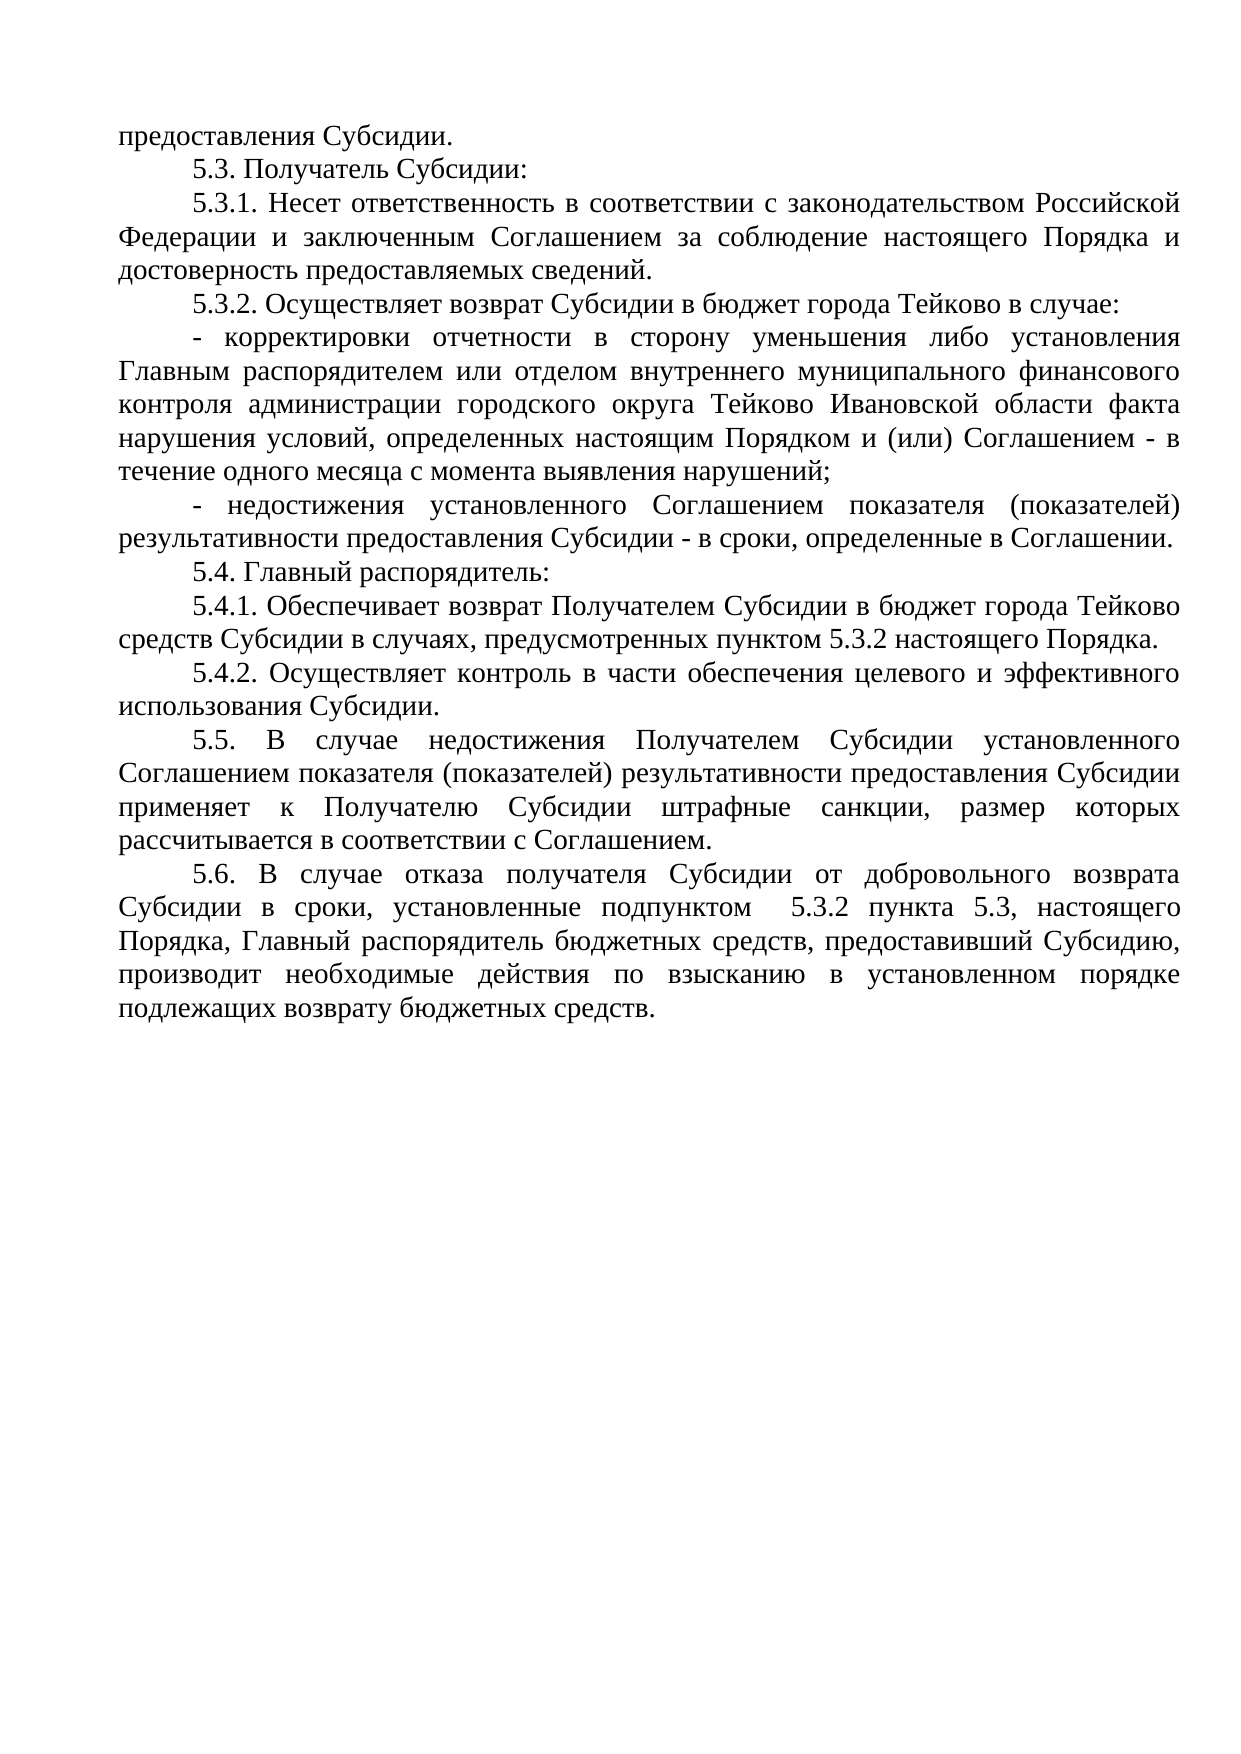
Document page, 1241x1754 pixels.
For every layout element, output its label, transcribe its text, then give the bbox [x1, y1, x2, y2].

text 5.4.2. Осуществляет контроль в части обеспечения целевого и эффективного использования Субсидии. [118, 655, 1181, 722]
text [118, 118, 1181, 152]
text 5.3.1. Несет ответственность в соответствии с законодательством Российской Федерации и заключенным Соглашением за соблюдение настоящего Порядка и достоверность предоставляемых сведений. [118, 185, 1181, 286]
text 5.3. Получатель Субсидии: [118, 152, 1181, 185]
text 5.4. Главный распорядитель: [118, 554, 1181, 588]
text - корректировки отчетности в сторону уменьшения либо установления Главным распорядителем или отделом внутреннего муниципального финансового контроля администрации городского округа Тейково Ивановской области факта нарушения условий, определенных настоящим Порядком и (или) Соглашением - в течение одного месяца с момента выявления нарушений; [118, 319, 1181, 487]
text 5.5. В случае недостижения Получателем Субсидии установленного Соглашением показателя (показателей) результативности предоставления Субсидии применяет к Получателю Субсидии штрафные санкции, размер которых рассчитывается в соответствии с Соглашением. [118, 722, 1181, 856]
text 5.6. В случае отказа получателя Субсидии от добровольного возврата Субсидии в сроки, установленные подпунктом 5.3.2 пункта 5.3, настоящего Порядка, Главный распорядитель бюджетных средств, предоставивший Субсидию, производит необходимые действия по взысканию в установленном порядке подлежащих возврату бюджетных средств. [118, 856, 1181, 1024]
text 5.4.1. Обеспечивает возврат Получателем Субсидии в бюджет города Тейково средств Субсидии в случаях, предусмотренных пунктом 5.3.2 настоящего Порядка. [118, 588, 1181, 655]
text 5.3.2. Осуществляет возврат Субсидии в бюджет города Тейково в случае: [118, 286, 1181, 319]
text - недостижения установленного Соглашением показателя (показателей) результативности предоставления Субсидии - в сроки, определенные в Соглашении. [118, 487, 1181, 554]
